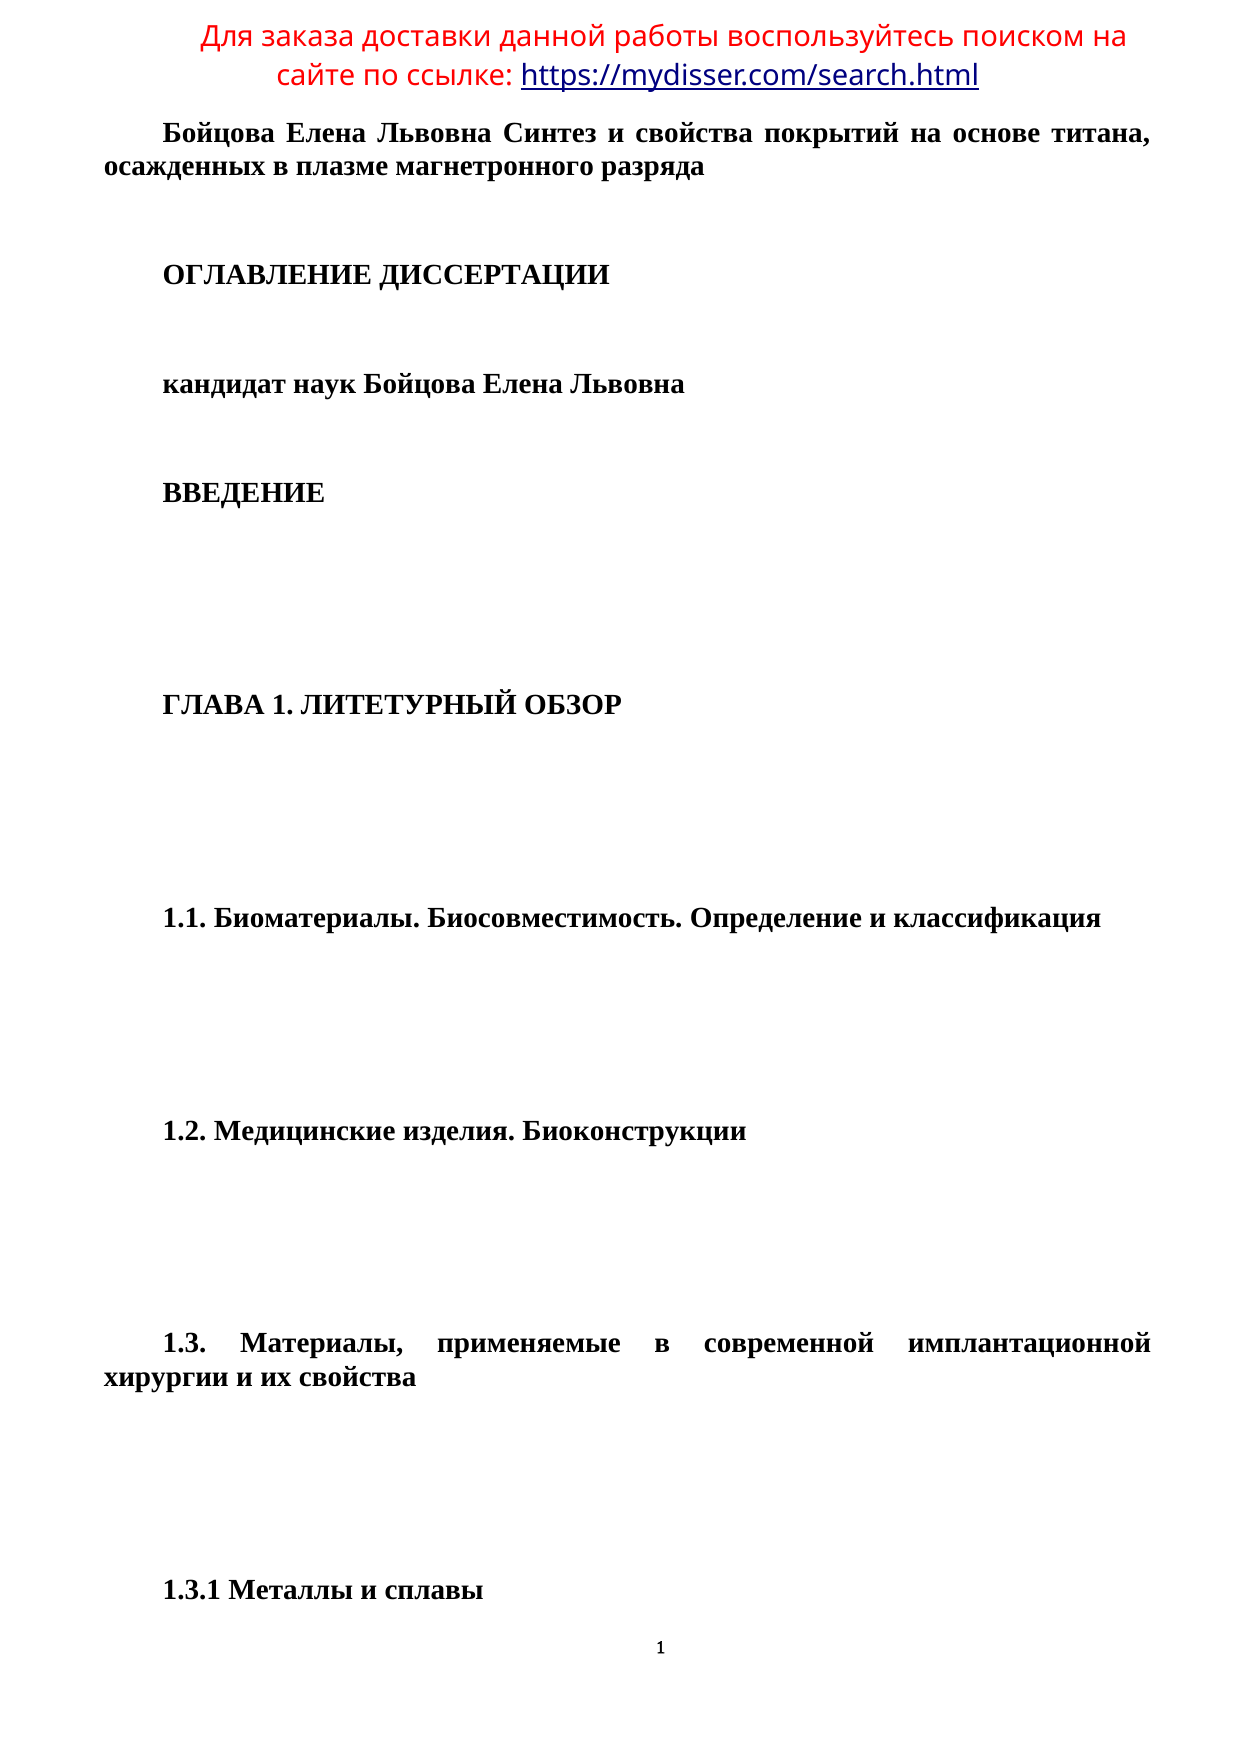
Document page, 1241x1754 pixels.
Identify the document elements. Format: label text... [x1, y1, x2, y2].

text ГЛАВА 1. ЛИТЕТУРНЫЙ ОБЗОР [103, 687, 1152, 721]
text 1.1. Биоматериалы. Биосовместимость. Определение и классификация [103, 900, 1152, 934]
text ОГЛАВЛЕНИЕ ДИССЕРТАЦИИ [103, 257, 1152, 291]
text кандидат наук Бойцова Елена Львовна [103, 366, 1152, 399]
text 1.2. Медицинские изделия. Биоконструкции [103, 1113, 1152, 1146]
text ВВЕДЕНИЕ [103, 475, 1152, 508]
text 1.3.1 Металлы и сплавы [103, 1572, 1152, 1605]
text 1.3. Материалы, применяемые в современной имплантационной хирургии и их свойства [103, 1326, 1152, 1393]
text Бойцова Елена Львовна Cинтез и свойства покрытий на основе титана, осажденных в плазме магнетронного разряда [103, 115, 1152, 182]
